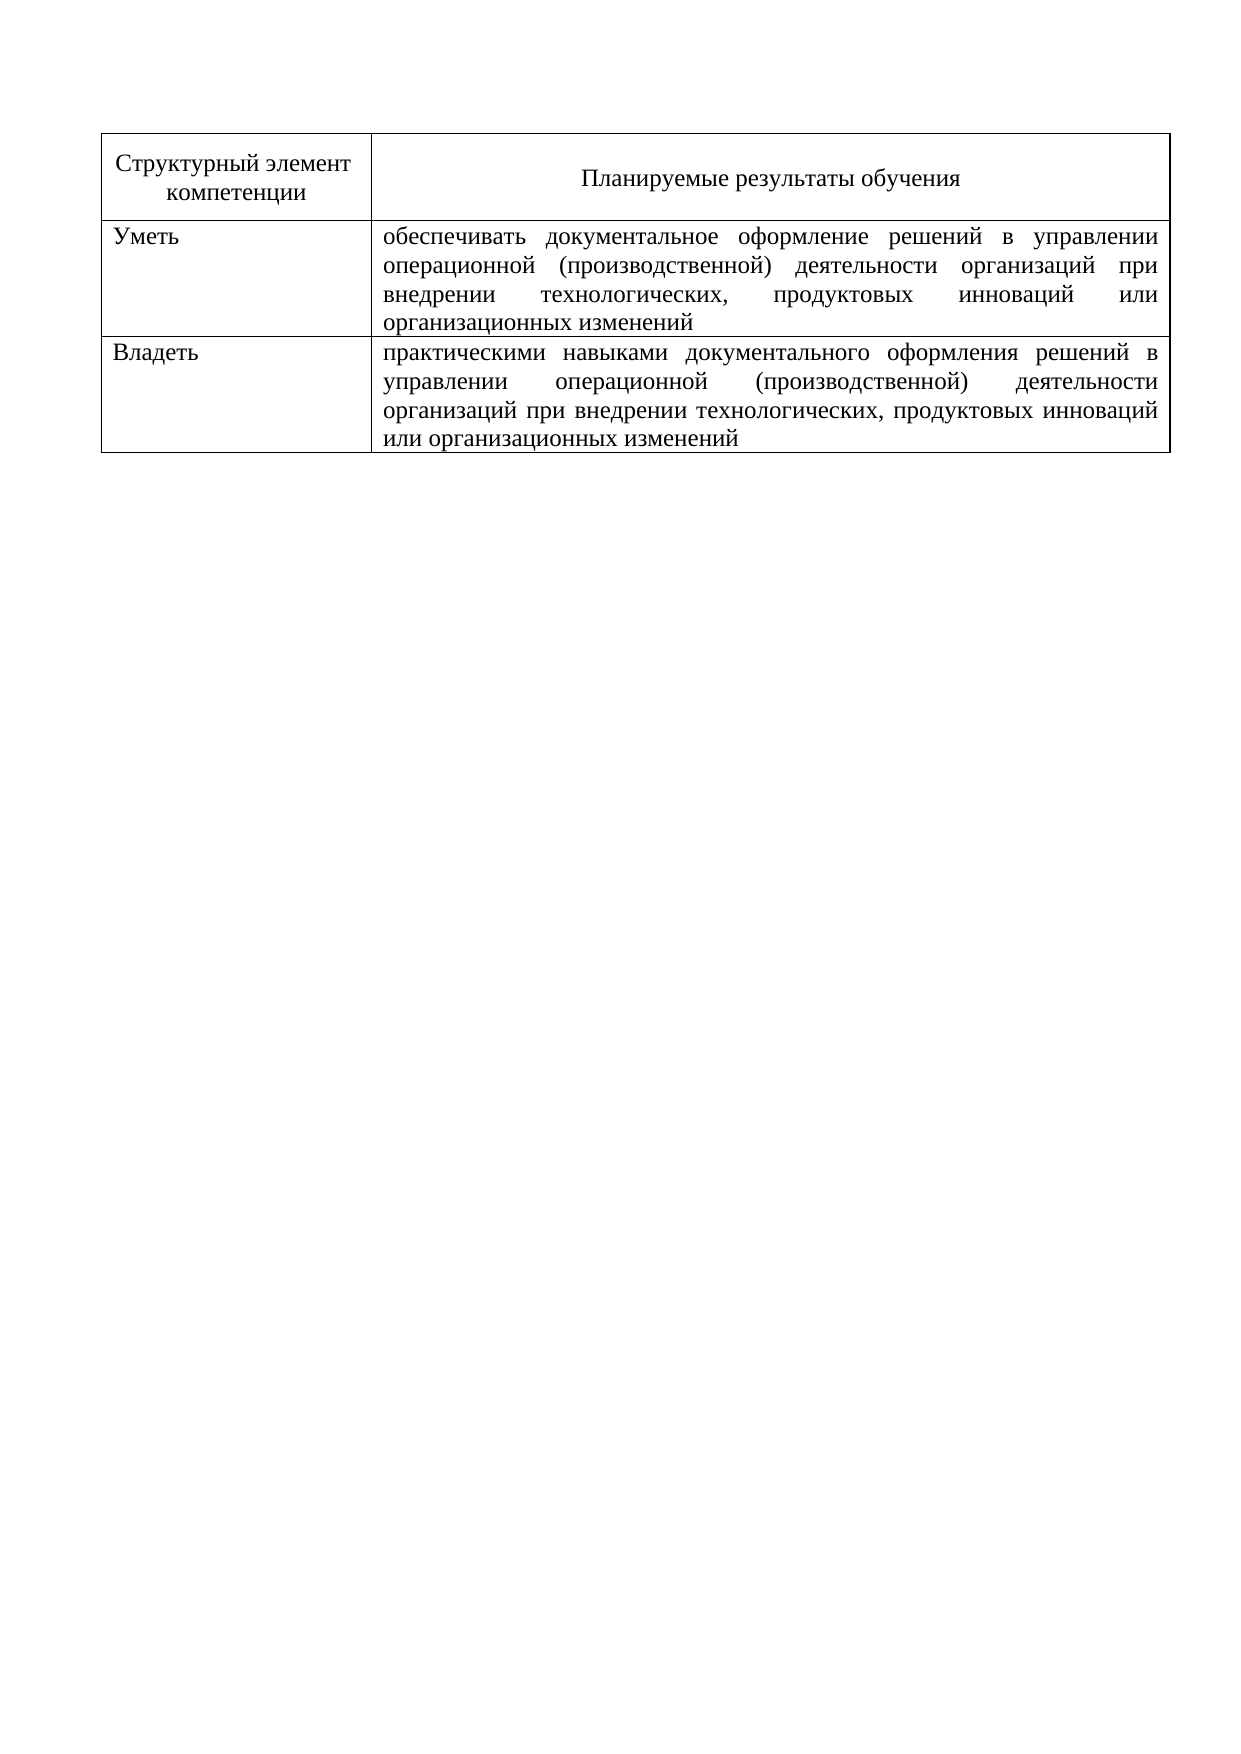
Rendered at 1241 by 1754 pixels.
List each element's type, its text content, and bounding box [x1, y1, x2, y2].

table_header Планируемые результаты обучения [372, 134, 1169, 220]
table_cell обеспечивать документальное оформление решений в управлении операционной (производственной) деятельности организаций при внедрении технологических, продуктовых инноваций или организационных изменений [372, 221, 1169, 336]
table_cell Уметь [102, 221, 371, 336]
table_cell практическими навыками документального оформления решений в управлении операционной (производственной) деятельности организаций при внедрении технологических, продуктовых инноваций или организационных изменений [372, 337, 1169, 452]
table_cell Владеть [102, 337, 371, 452]
table_header Структурный элемент компетенции [102, 134, 371, 220]
